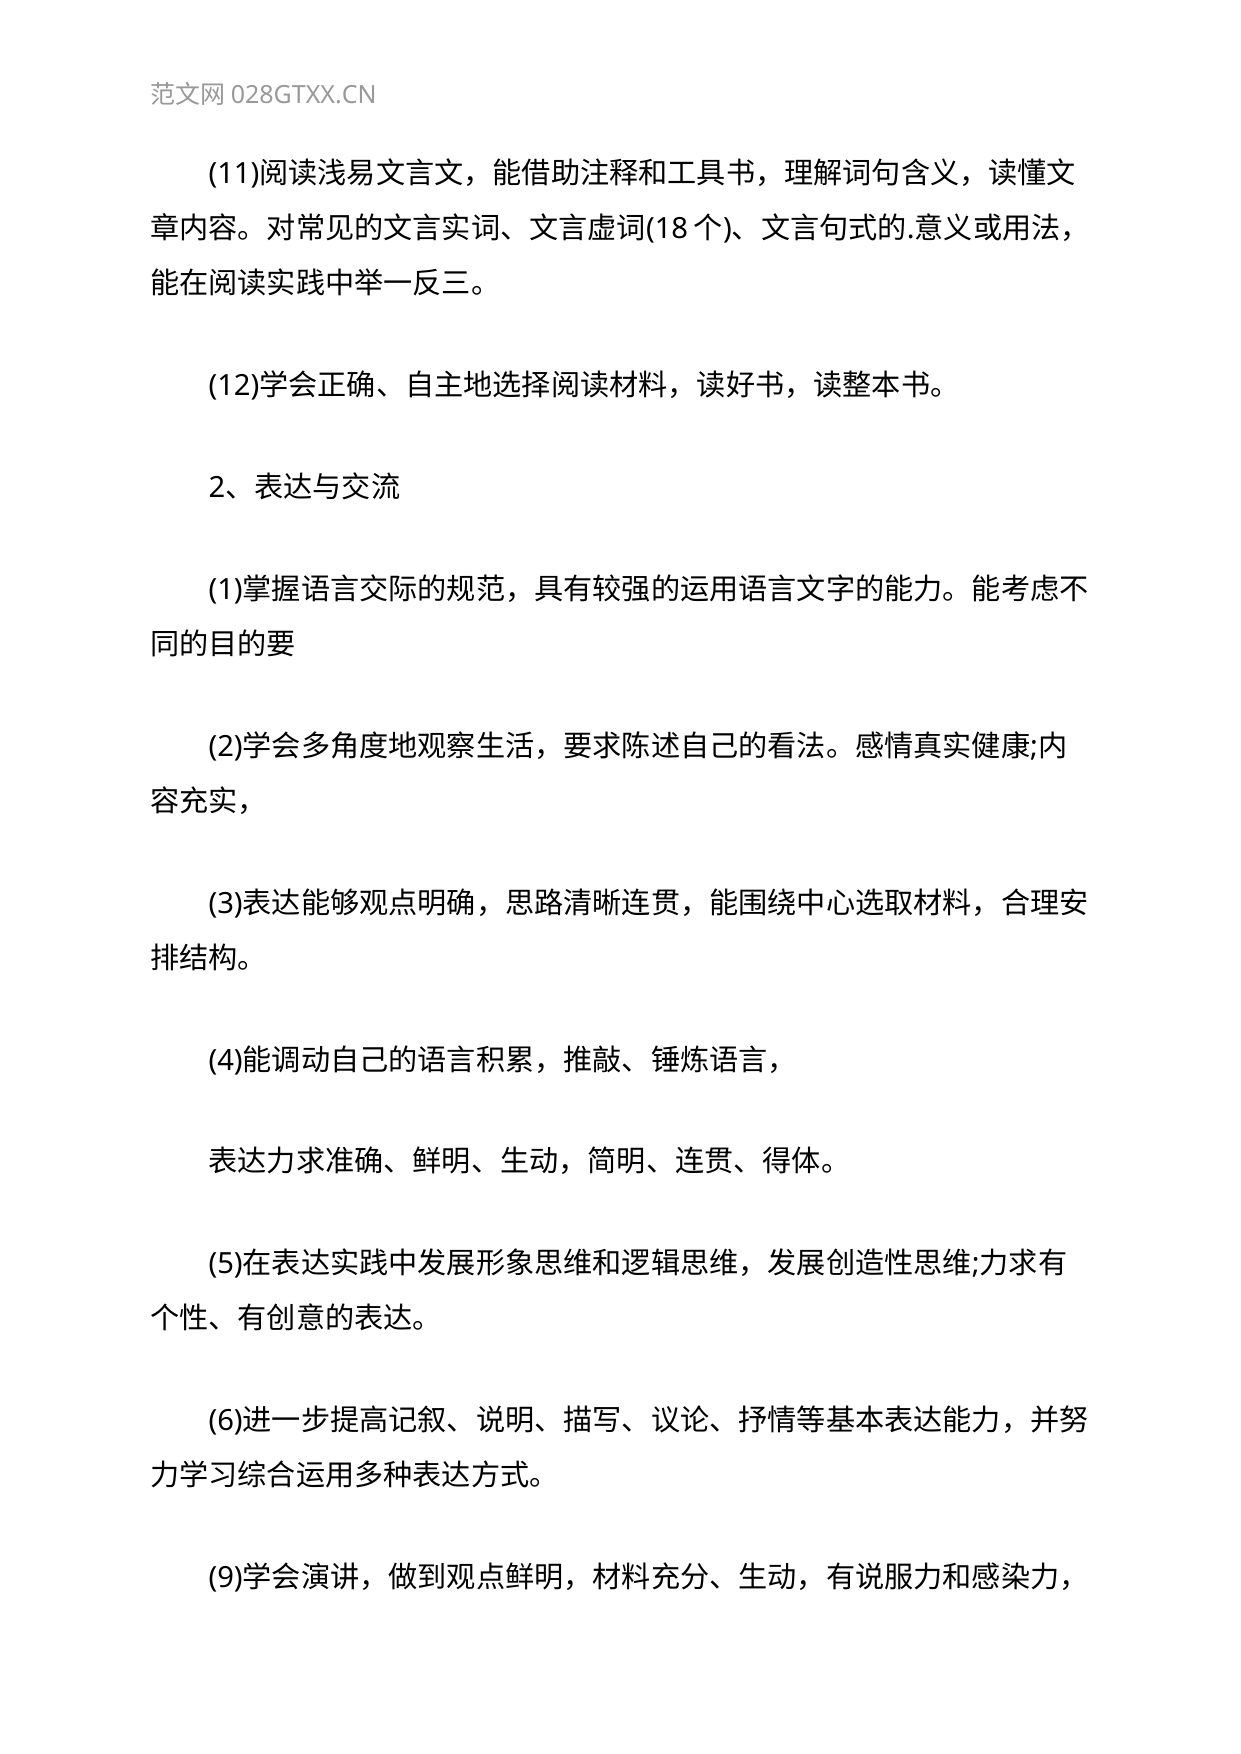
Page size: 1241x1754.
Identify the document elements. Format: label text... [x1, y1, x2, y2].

text (1)掌握语言交际的规范，具有较强的运用语言文字的能力。能考虑不同的目的要 [150, 566, 1090, 663]
text 2、表达与交流 [150, 464, 1090, 506]
text (6)进一步提高记叙、说明、描写、议论、抒情等基本表达能力，并努力学习综合运用多种表达方式。 [150, 1397, 1090, 1494]
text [150, 1553, 1090, 1596]
text (4)能调动自己的语言积累，推敲、锤炼语言， [150, 1036, 1090, 1078]
text (11)阅读浅易文言文，能借助注释和工具书，理解词句含义，读懂文章内容。对常见的文言实词、文言虚词(18个)、文言句式的.意义或用法，能在阅读实践中举一反三。 [150, 150, 1090, 302]
text (2)学会多角度地观察生活，要求陈述自己的看法。感情真实健康;内容充实， [150, 722, 1090, 820]
text 表达力求准确、鲜明、生动，简明、连贯、得体。 [150, 1138, 1090, 1180]
text (12)学会正确、自主地选择阅读材料，读好书，读整本书。 [150, 362, 1090, 404]
text (5)在表达实践中发展形象思维和逻辑思维，发展创造性思维;力求有个性、有创意的表达。 [150, 1240, 1090, 1337]
text (3)表达能够观点明确，思路清晰连贯，能围绕中心选取材料，合理安排结构。 [150, 879, 1090, 977]
